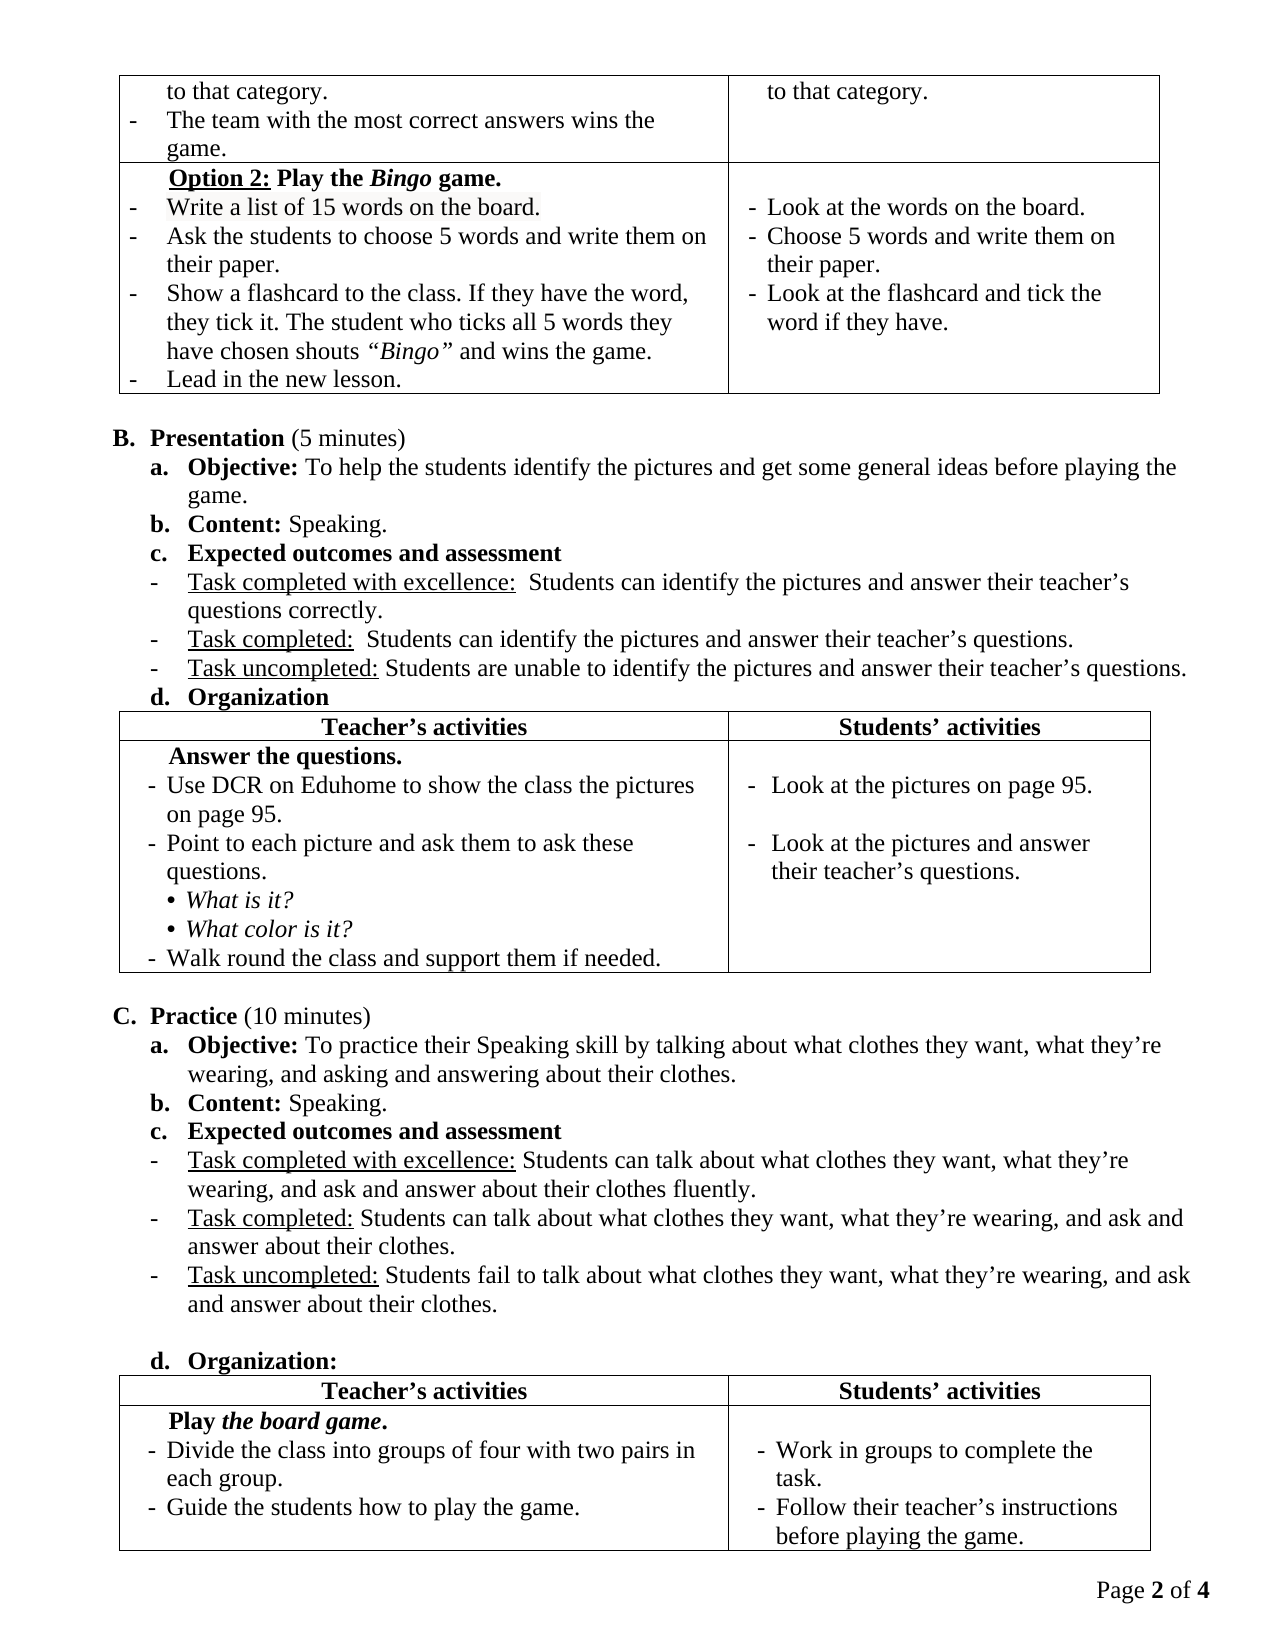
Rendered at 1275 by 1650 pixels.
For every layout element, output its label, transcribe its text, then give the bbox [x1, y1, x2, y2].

list Objective: To practice their Speaking skill by talking about what clothes they want, what they’re wearing, and asking and answering about their clothes. [150, 1030, 1209, 1088]
list Task completed with excellence: Students can talk about what clothes they want, what they’re wearing, and ask and answer about their clothes fluently. [150, 1145, 1209, 1203]
table_cell Answer the questions. Use DCR on Eduhome to show the class the pictures on page 95. Point to each picture and ask them to ask these questions. What is it? What color is it? Walk round the class and support them if needed. [120, 741, 728, 972]
table_cell Look at the words on the board. Choose 5 words and write them on their paper. Look at the flashcard and tick the word if they have. [729, 163, 1159, 393]
list Organization [150, 682, 1209, 711]
list Organization: [150, 1346, 1209, 1375]
list Objective: To help the students identify the pictures and get some general ideas before playing the game. [150, 452, 1209, 509]
table_header Students’ activities [729, 1376, 1150, 1405]
list Task completed: Students can identify the pictures and answer their teacher’s questions. [150, 624, 1209, 653]
table_header Teacher’s activities [120, 712, 728, 740]
list Presentation (5 minutes) [112, 423, 1209, 452]
list Content: Speaking. [150, 509, 1209, 538]
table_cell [120, 1406, 728, 1550]
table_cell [120, 76, 728, 162]
list Practice (10 minutes) [112, 1001, 1209, 1030]
list Content: Speaking. [150, 1088, 1209, 1116]
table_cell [729, 1406, 1150, 1550]
list Expected outcomes and assessment [150, 1116, 1209, 1145]
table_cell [729, 76, 1159, 162]
list Task uncompleted: Students are unable to identify the pictures and answer their teacher’s questions. [150, 653, 1209, 682]
list Task completed with excellence: Students can identify the pictures and answer their teacher’s questions correctly. [150, 567, 1209, 624]
list Task completed: Students can talk about what clothes they want, what they’re wearing, and ask and answer about their clothes. [150, 1203, 1209, 1260]
list Task uncompleted: Students fail to talk about what clothes they want, what they’re wearing, and ask and answer about their clothes. [150, 1260, 1209, 1318]
list Expected outcomes and assessment [150, 538, 1209, 567]
table_cell Option 2: Play the Bingo game. Write a list of 15 words on the board. Ask the students to choose 5 words and write them on their paper. Show a flashcard to the class. If they have the word, they tick it. The student who ticks all 5 words they have chosen shouts “Bingo” and wins the game. Lead in the new lesson. [120, 163, 728, 393]
table_cell Look at the pictures on page 95. Look at the pictures and answer their teacher’s questions. [729, 741, 1150, 972]
table_header Students’ activities [729, 712, 1150, 740]
table_header Teacher’s activities [120, 1376, 728, 1405]
